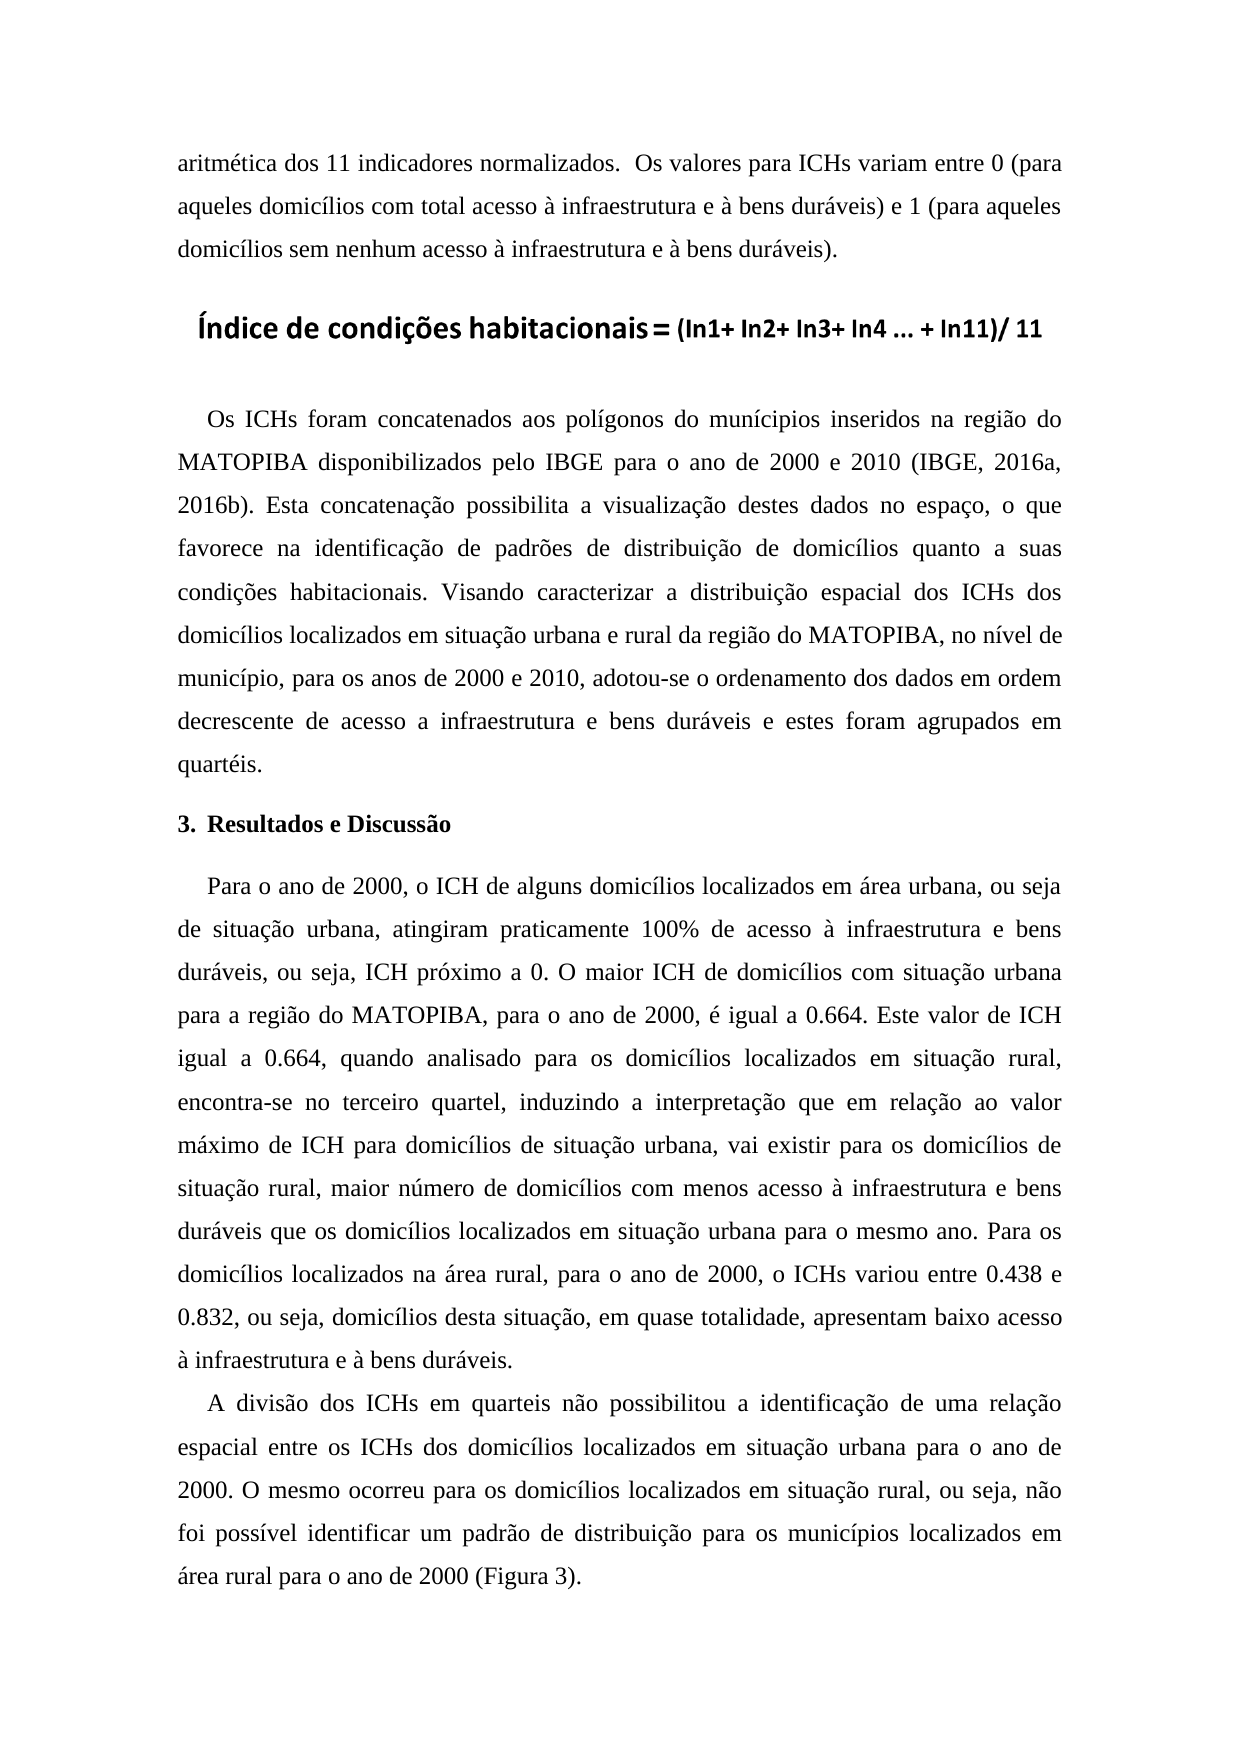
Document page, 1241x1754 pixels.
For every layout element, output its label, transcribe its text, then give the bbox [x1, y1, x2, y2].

list Resultados e Discussão [177, 809, 1063, 838]
list A divisão dos ICHs em quarteis não possibilitou a identificação de uma relação espacial entre os ICHs dos domicílios localizados em situação urbana para o ano de 2000. O mesmo ocorreu para os domicílios localizados em situação rural, ou seja, não foi possível identificar um padrão de distribuição para os municípios localizados em área rural para o ano de 2000 (Figura 3). [177, 1388, 1063, 1590]
list Para o ano de 2000, o ICH de alguns domicílios localizados em área urbana, ou seja de situação urbana, atingiram praticamente 100% de acesso à infraestrutura e bens duráveis, ou seja, ICH próximo a 0. O maior ICH de domicílios com situação urbana para a região do MATOPIBA, para o ano de 2000, é igual a 0.664. Este valor de ICH igual a 0.664, quando analisado para os domicílios localizados em situação rural, encontra-se no terceiro quartel, induzindo a interpretação que em relação ao valor máximo de ICH para domicílios de situação urbana, vai existir para os domicílios de situação rural, maior número de domicílios com menos acesso à infraestrutura e bens duráveis que os domicílios localizados em situação urbana para o mesmo ano. Para os domicílios localizados na área rural, para o ano de 2000, o ICHs variou entre 0.438 e 0.832, ou seja, domicílios desta situação, em quase totalidade, apresentam baixo acesso à infraestrutura e à bens duráveis. [177, 871, 1063, 1374]
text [177, 148, 1063, 263]
text Os ICHs foram concatenados aos polígonos do munícipios inseridos na região do MATOPIBA disponibilizados pelo IBGE para o ano de 2000 e 2010 (IBGE, 2016a, 2016b). Esta concatenação possibilita a visualização destes dados no espaço, o que favorece na identificação de padrões de distribuição de domicílios quanto a suas condições habitacionais. Visando caracterizar a distribuição espacial dos ICHs dos domicílios localizados em situação urbana e rural da região do MATOPIBA, no nível de município, para os anos de 2000 e 2010, adotou-se o ordenamento dos dados em ordem decrescente de acesso a infraestrutura e bens duráveis e estes foram agrupados em quartéis. [177, 404, 1063, 778]
picture [177, 293, 1064, 374]
